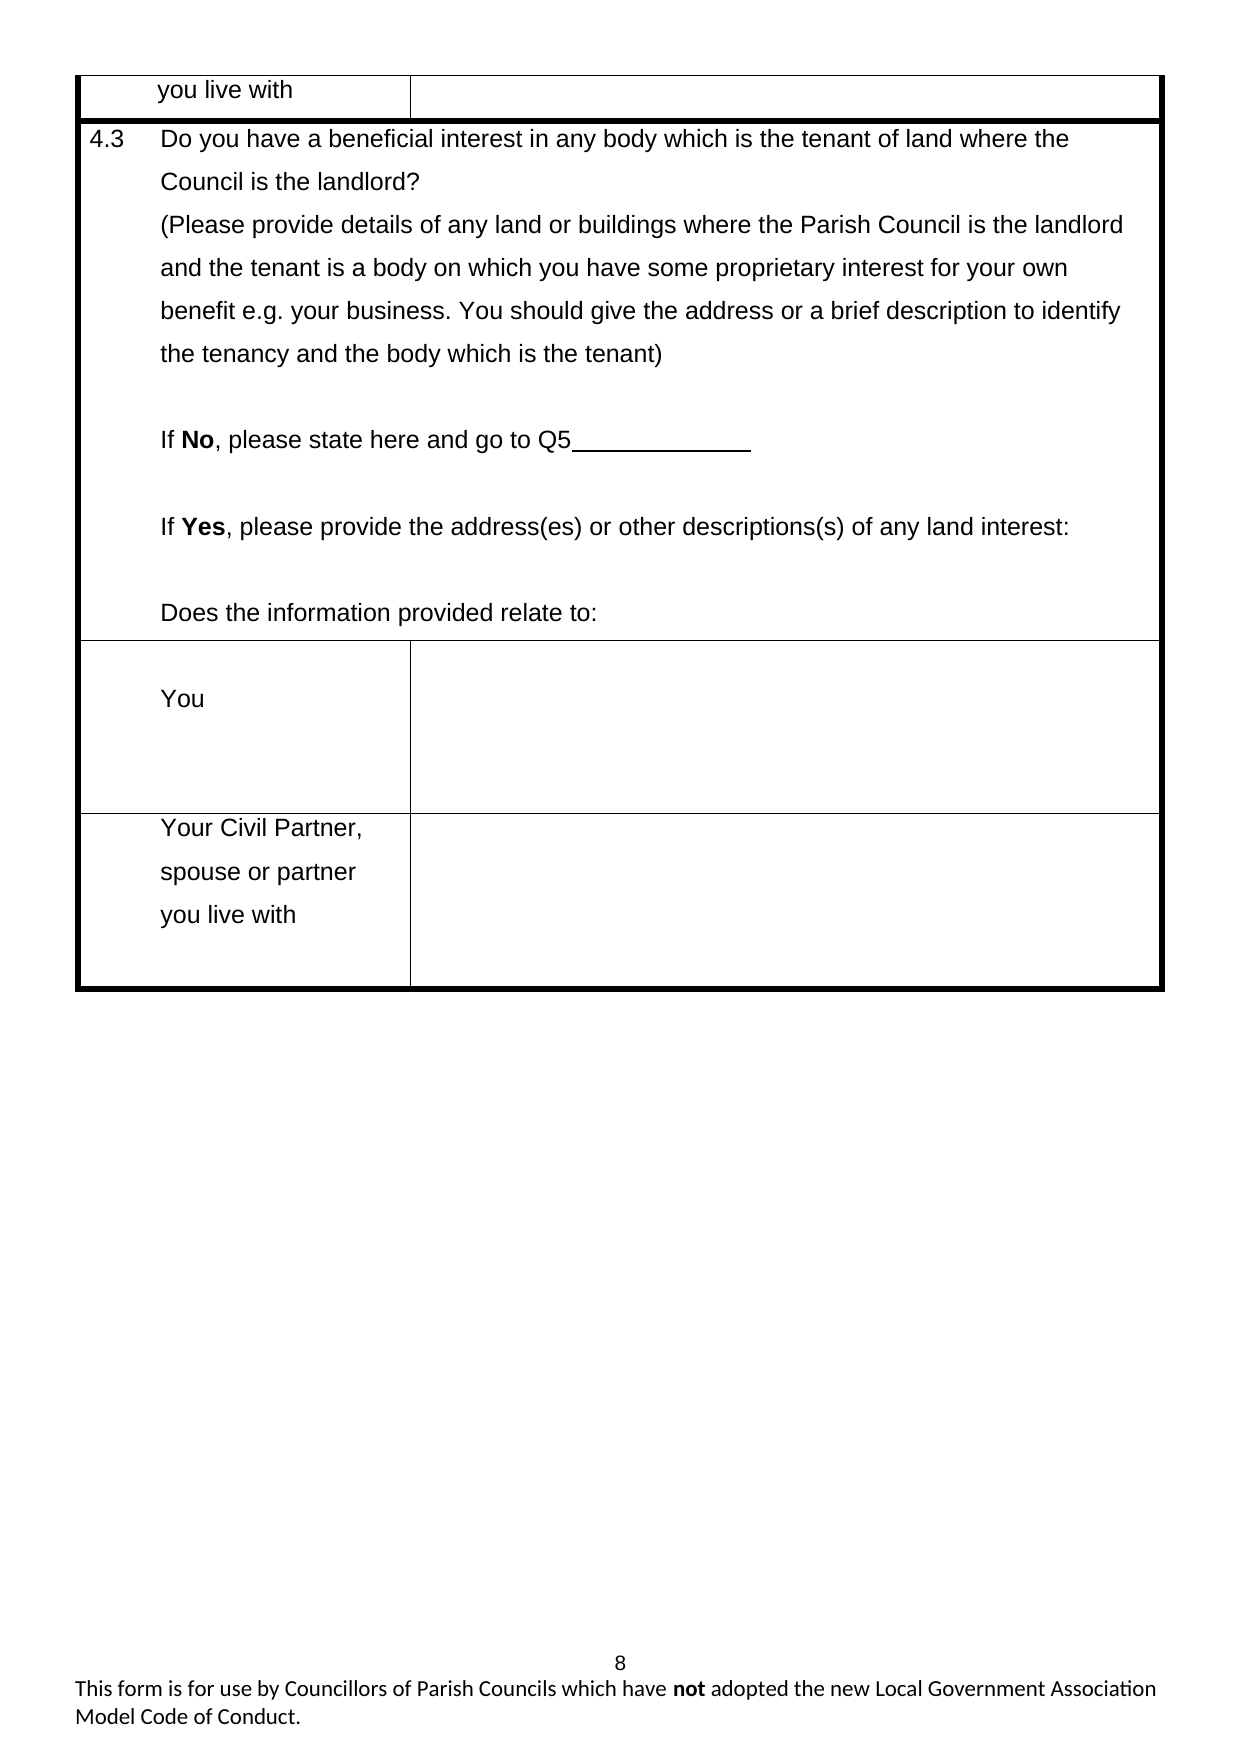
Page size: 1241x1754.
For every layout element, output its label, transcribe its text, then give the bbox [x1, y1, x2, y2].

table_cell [146, 76, 410, 117]
table_cell [81, 76, 146, 117]
table_cell 4.3 [81, 124, 149, 640]
table_cell [411, 814, 1159, 986]
table_cell [411, 641, 1159, 813]
table_cell [411, 76, 1159, 117]
table_cell [81, 814, 149, 986]
table_cell You [149, 641, 410, 813]
table_cell Do you have a beneficial interest in any body which is the tenant of land where the Council is the landlord? (Please provide details of any land or buildings where the Parish Council is the landlord and the tenant is a body on which you have some proprietary interest for your own benefit e.g. your business. You should give the address or a brief description to identify the tenancy and the body which is the tenant) If No, please state here and go to Q5 If Yes, please provide the address(es) or other descriptions(s) of any land interest: Does the information provided relate to: [149, 124, 1159, 640]
table_cell Your Civil Partner, spouse or partner you live with [149, 814, 410, 986]
table_cell [81, 641, 149, 813]
